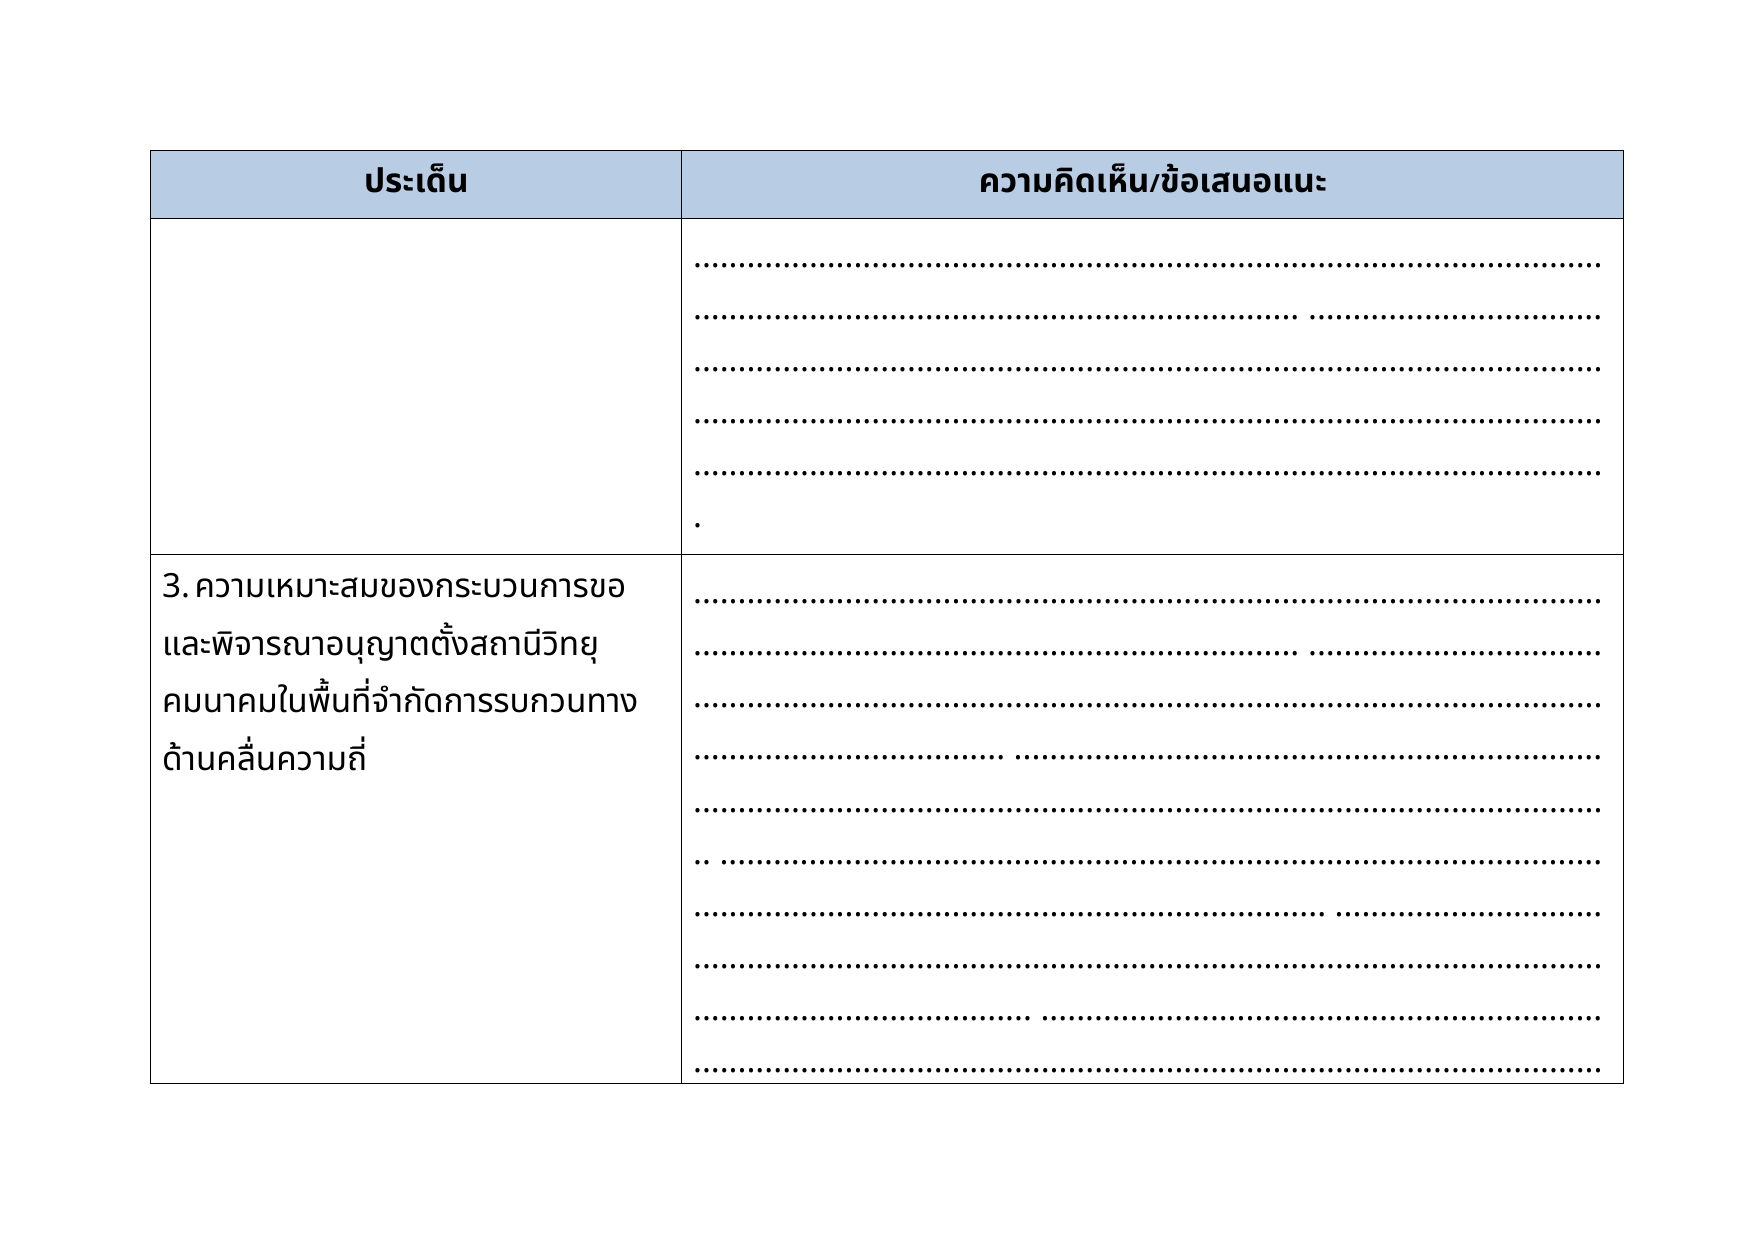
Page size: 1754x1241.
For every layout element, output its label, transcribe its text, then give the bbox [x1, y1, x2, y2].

table_header ประเด็น [151, 151, 681, 218]
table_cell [682, 555, 1623, 1083]
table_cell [151, 219, 681, 554]
table_header ความคิดเห็น/ข้อเสนอแนะ [682, 151, 1623, 218]
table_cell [682, 219, 1623, 554]
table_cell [151, 555, 681, 1083]
